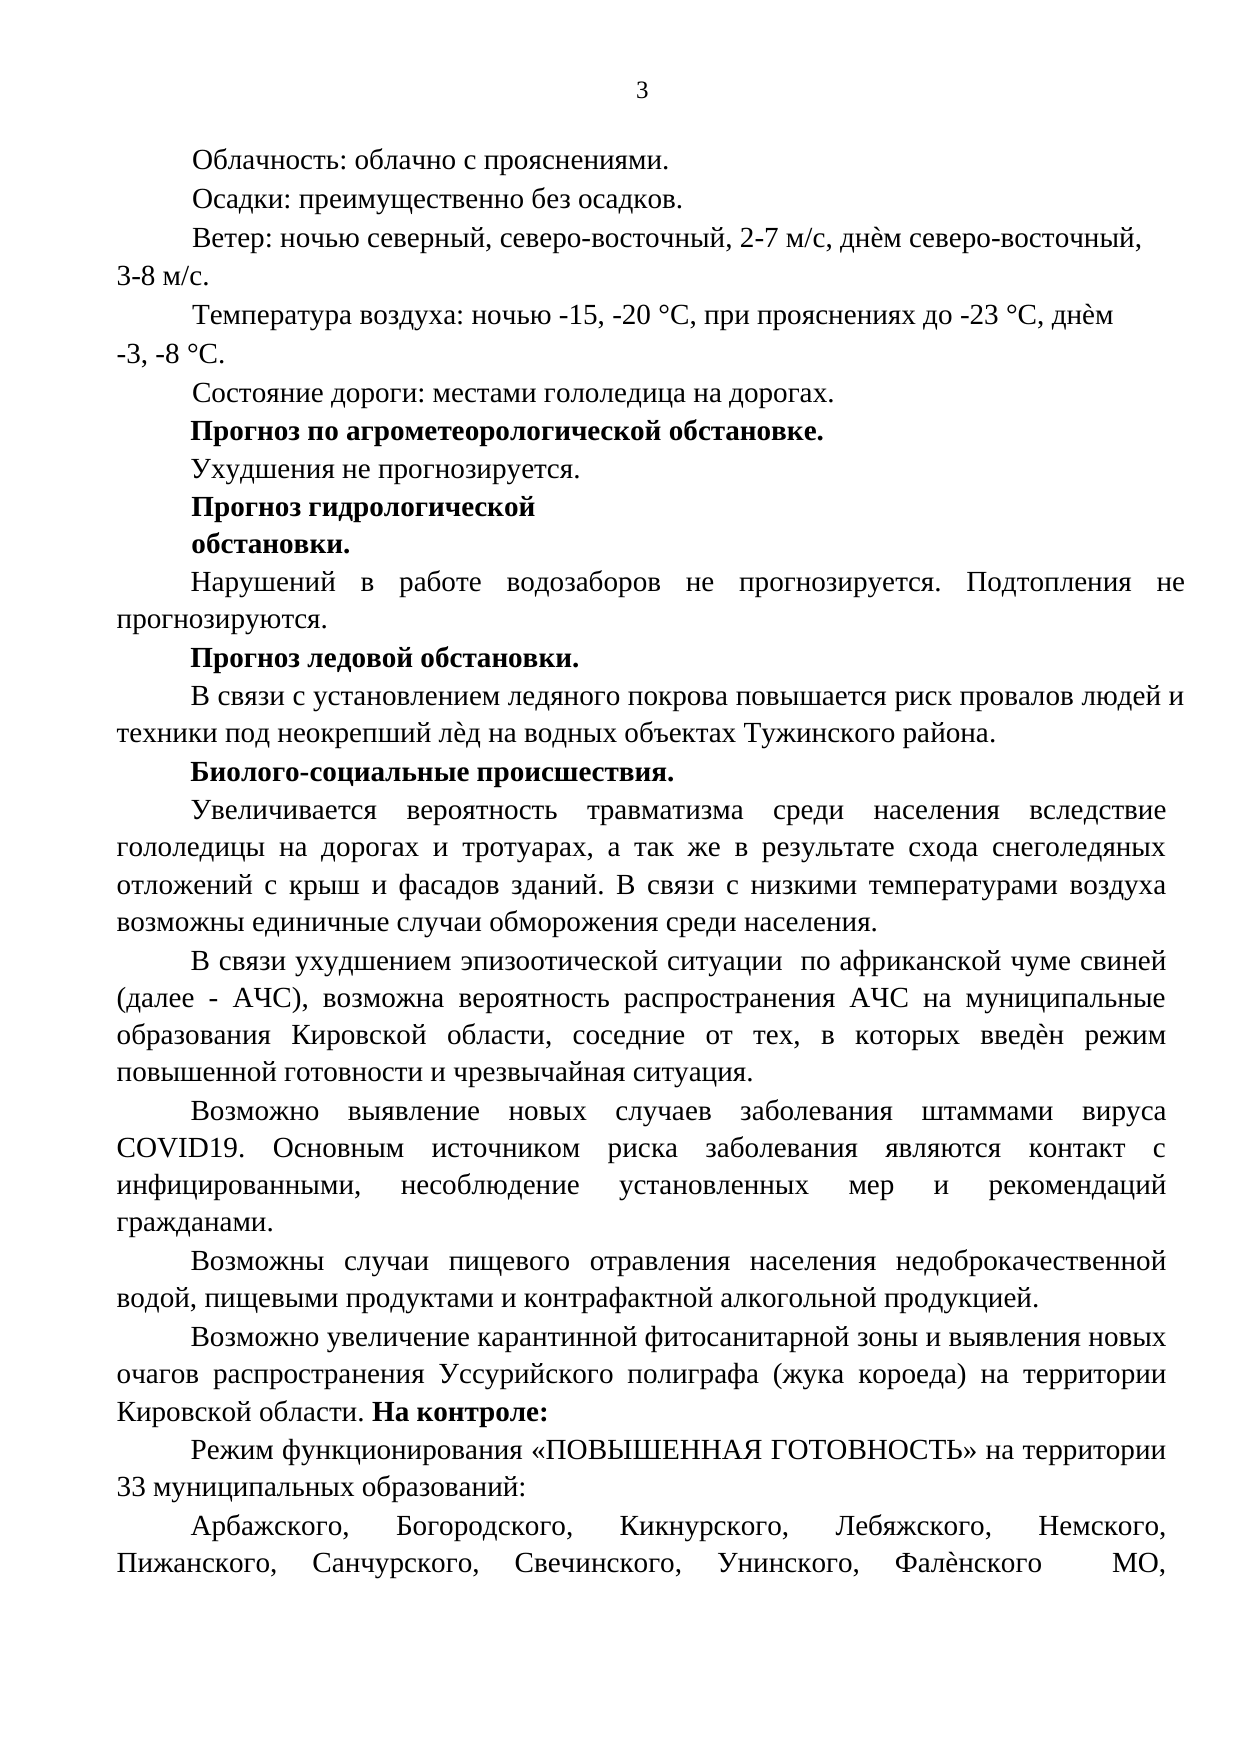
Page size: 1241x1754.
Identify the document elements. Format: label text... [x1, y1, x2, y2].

text Состояние дороги: местами гололедица на дорогах. [192, 375, 1167, 408]
text Осадки: преимущественно без осадков. [192, 181, 1167, 214]
text Облачность: облачно с прояснениями. [192, 142, 1167, 176]
text Режим функционирования «ПОВЫШЕННАЯ ГОТОВНОСТЬ» на территории 33 муниципальных образований: [116, 1432, 1167, 1503]
text В связи с установлением ледяного покрова повышается риск провалов людей и техники под неокрепший лѐд на водных объектах Тужинского района. [116, 678, 1186, 749]
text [116, 1508, 1167, 1579]
text 3-8 м/с. [116, 258, 1167, 292]
text Прогноз по агрометеорологической обстановке. [190, 413, 1186, 447]
text Возможно увеличение карантинной фитосанитарной зоны и выявления новых очагов распространения Уссурийского полиграфа (жука короеда) на территории Кировской области. На контроле: [116, 1319, 1167, 1427]
text Температура воздуха: ночью -15, -20 °C, при прояснениях до -23 °C, днѐм [192, 297, 1186, 331]
text Нарушений в работе водозаборов не прогнозируется. Подтопления не прогнозируются. [116, 564, 1186, 635]
text -3, -8 °C. [116, 336, 1167, 369]
text Ветер: ночью северный, северо-восточный, 2-7 м/с, днѐм северо-восточный, [192, 220, 1186, 253]
text В связи ухудшением эпизоотической ситуации по африканской чуме свиней (далее - АЧС), возможна вероятность распространения АЧС на муниципальные образования Кировской области, соседние от тех, в которых введѐн режим повышенной готовности и чрезвычайная ситуация. [116, 943, 1167, 1088]
text Биолого-социальные происшествия. [190, 754, 1186, 788]
text Увеличивается вероятность травматизма среди населения вследствие гололедицы на дорогах и тротуарах, а так же в результате схода снеголедяных отложений с крыш и фасадов зданий. В связи с низкими температурами воздуха возможны единичные случаи обморожения среди населения. [116, 792, 1167, 937]
text Прогноз ледовой обстановки. [190, 640, 1186, 674]
text Ухудшения не прогнозируется. Прогноз гидрологической обстановки. [190, 451, 695, 560]
text Возможны случаи пищевого отравления населения недоброкачественной водой, пищевыми продуктами и контрафактной алкогольной продукцией. [116, 1243, 1167, 1314]
text Возможно выявление новых случаев заболевания штаммами вируса COVID19. Основным источником риска заболевания являются контакт с инфицированными, несоблюдение установленных мер и рекомендаций гражданами. [116, 1093, 1167, 1238]
